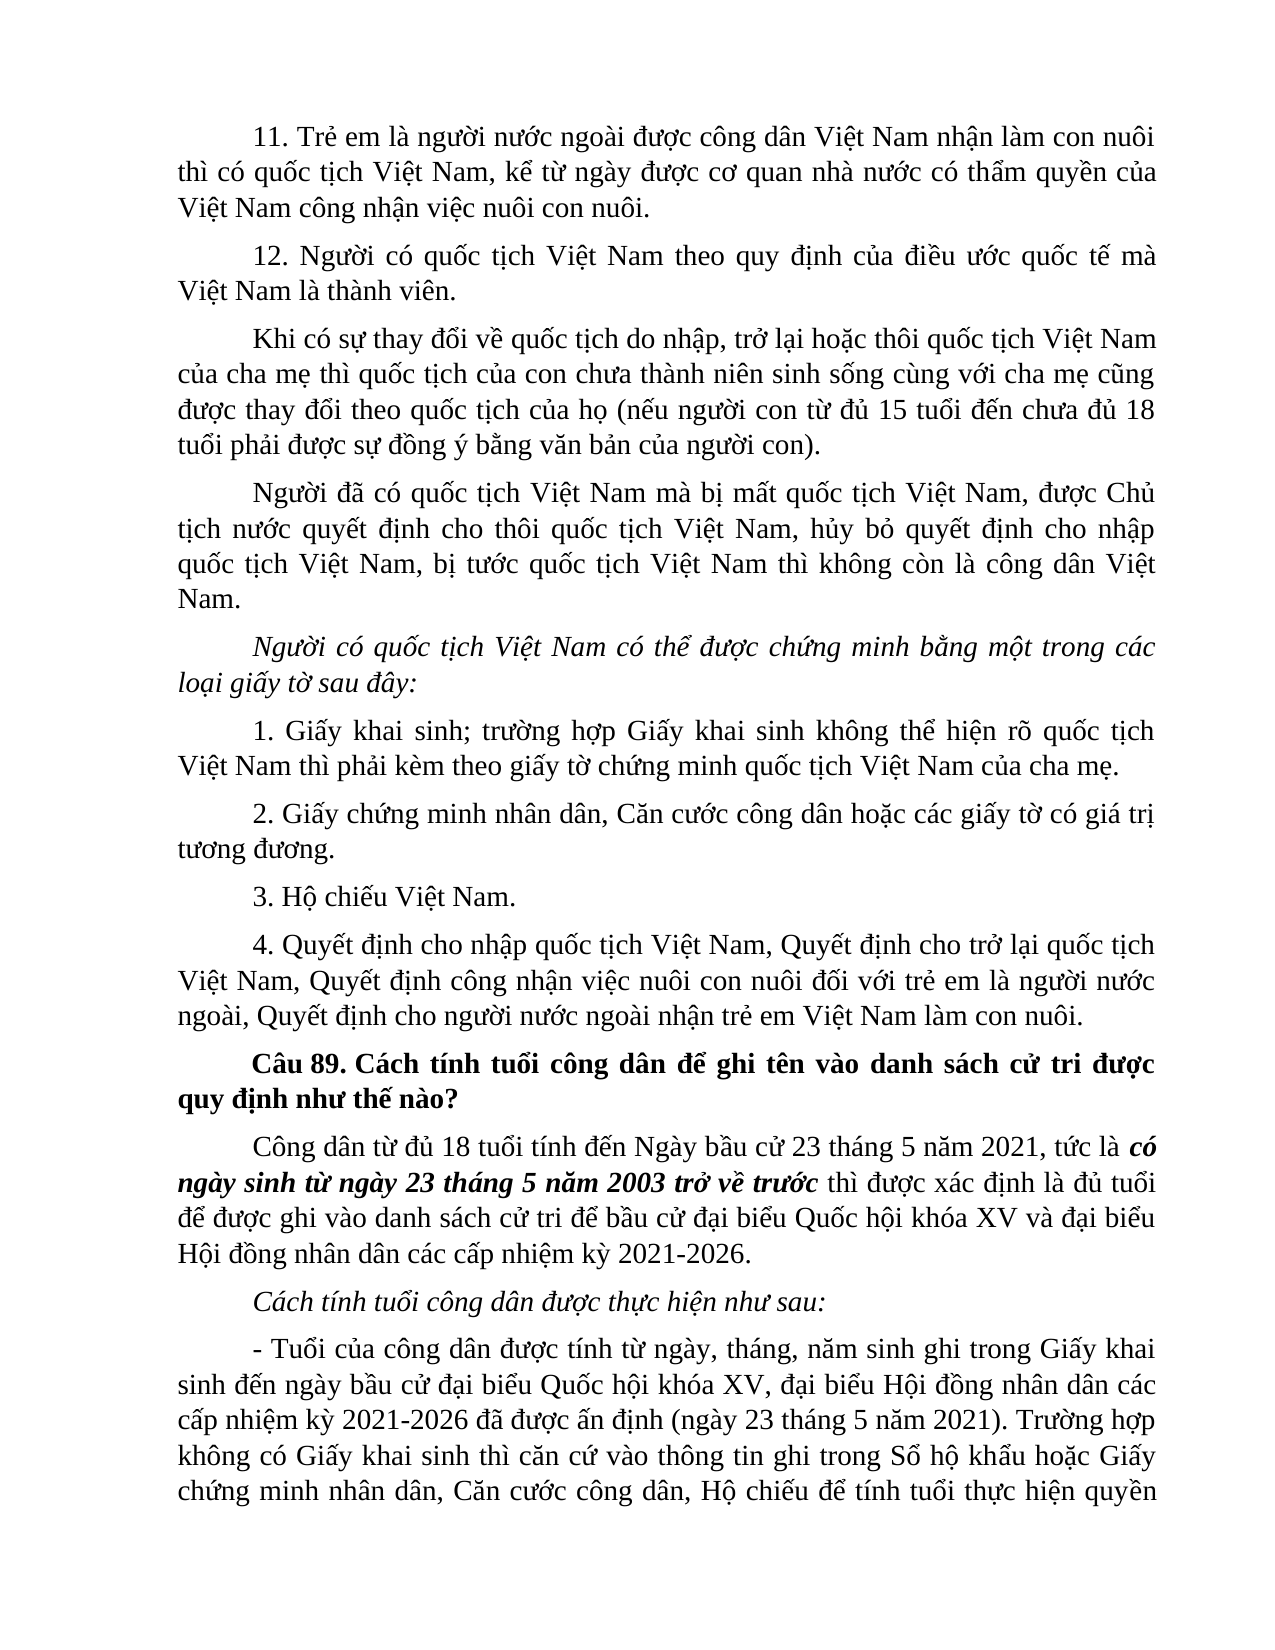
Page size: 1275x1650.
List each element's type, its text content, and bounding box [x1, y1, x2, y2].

text 3. Hộ chiếu Việt Nam. [177, 878, 1157, 914]
text Cách tính tuổi công dân được thực hiện như sau: [177, 1283, 1157, 1318]
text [177, 1331, 1157, 1508]
text 1. Giấy khai sinh; trường hợp Giấy khai sinh không thể hiện rõ quốc tịch Việt Nam thì phải kèm theo giấy tờ chứng minh quốc tịch Việt Nam của cha mẹ. [177, 712, 1157, 783]
text Công dân từ đủ 18 tuổi tính đến Ngày bầu cử 23 tháng 5 năm 2021, tức là có ngày sinh từ ngày 23 tháng 5 năm 2003 trở về trước thì được xác định là đủ tuổi để được ghi vào danh sách cử tri để bầu cử đại biểu Quốc hội khóa XV và đại biểu Hội đồng nhân dân các cấp nhiệm kỳ 2021-2026. [177, 1128, 1157, 1270]
text Người đã có quốc tịch Việt Nam mà bị mất quốc tịch Việt Nam, được Chủ tịch nước quyết định cho thôi quốc tịch Việt Nam, hủy bỏ quyết định cho nhập quốc tịch Việt Nam, bị tước quốc tịch Việt Nam thì không còn là công dân Việt Nam. [177, 474, 1157, 616]
text Khi có sự thay đổi về quốc tịch do nhập, trở lại hoặc thôi quốc tịch Việt Nam của cha mẹ thì quốc tịch của con chưa thành niên sinh sống cùng với cha mẹ cũng được thay đổi theo quốc tịch của họ (nếu người con từ đủ 15 tuổi đến chưa đủ 18 tuổi phải được sự đồng ý bằng văn bản của người con). [177, 320, 1157, 462]
text 4. Quyết định cho nhập quốc tịch Việt Nam, Quyết định cho trở lại quốc tịch Việt Nam, Quyết định công nhận việc nuôi con nuôi đối với trẻ em là người nước ngoài, Quyết định cho người nước ngoài nhận trẻ em Việt Nam làm con nuôi. [177, 926, 1157, 1033]
text 12. Người có quốc tịch Việt Nam theo quy định của điều ước quốc tế mà Việt Nam là thành viên. [177, 237, 1157, 308]
text 11. Trẻ em là người nước ngoài được công dân Việt Nam nhận làm con nuôi thì có quốc tịch Việt Nam, kể từ ngày được cơ quan nhà nước có thẩm quyền của Việt Nam công nhận việc nuôi con nuôi. [177, 118, 1157, 224]
text Người có quốc tịch Việt Nam có thể được chứng minh bằng một trong các loại giấy tờ sau đây: [177, 628, 1157, 699]
subtitle Cách tính tuổi công dân để ghi tên vào danh sách cử tri được quy định như thế nào? [177, 1045, 1157, 1116]
text 2. Giấy chứng minh nhân dân, Căn cước công dân hoặc các giấy tờ có giá trị tương đương. [177, 795, 1157, 866]
